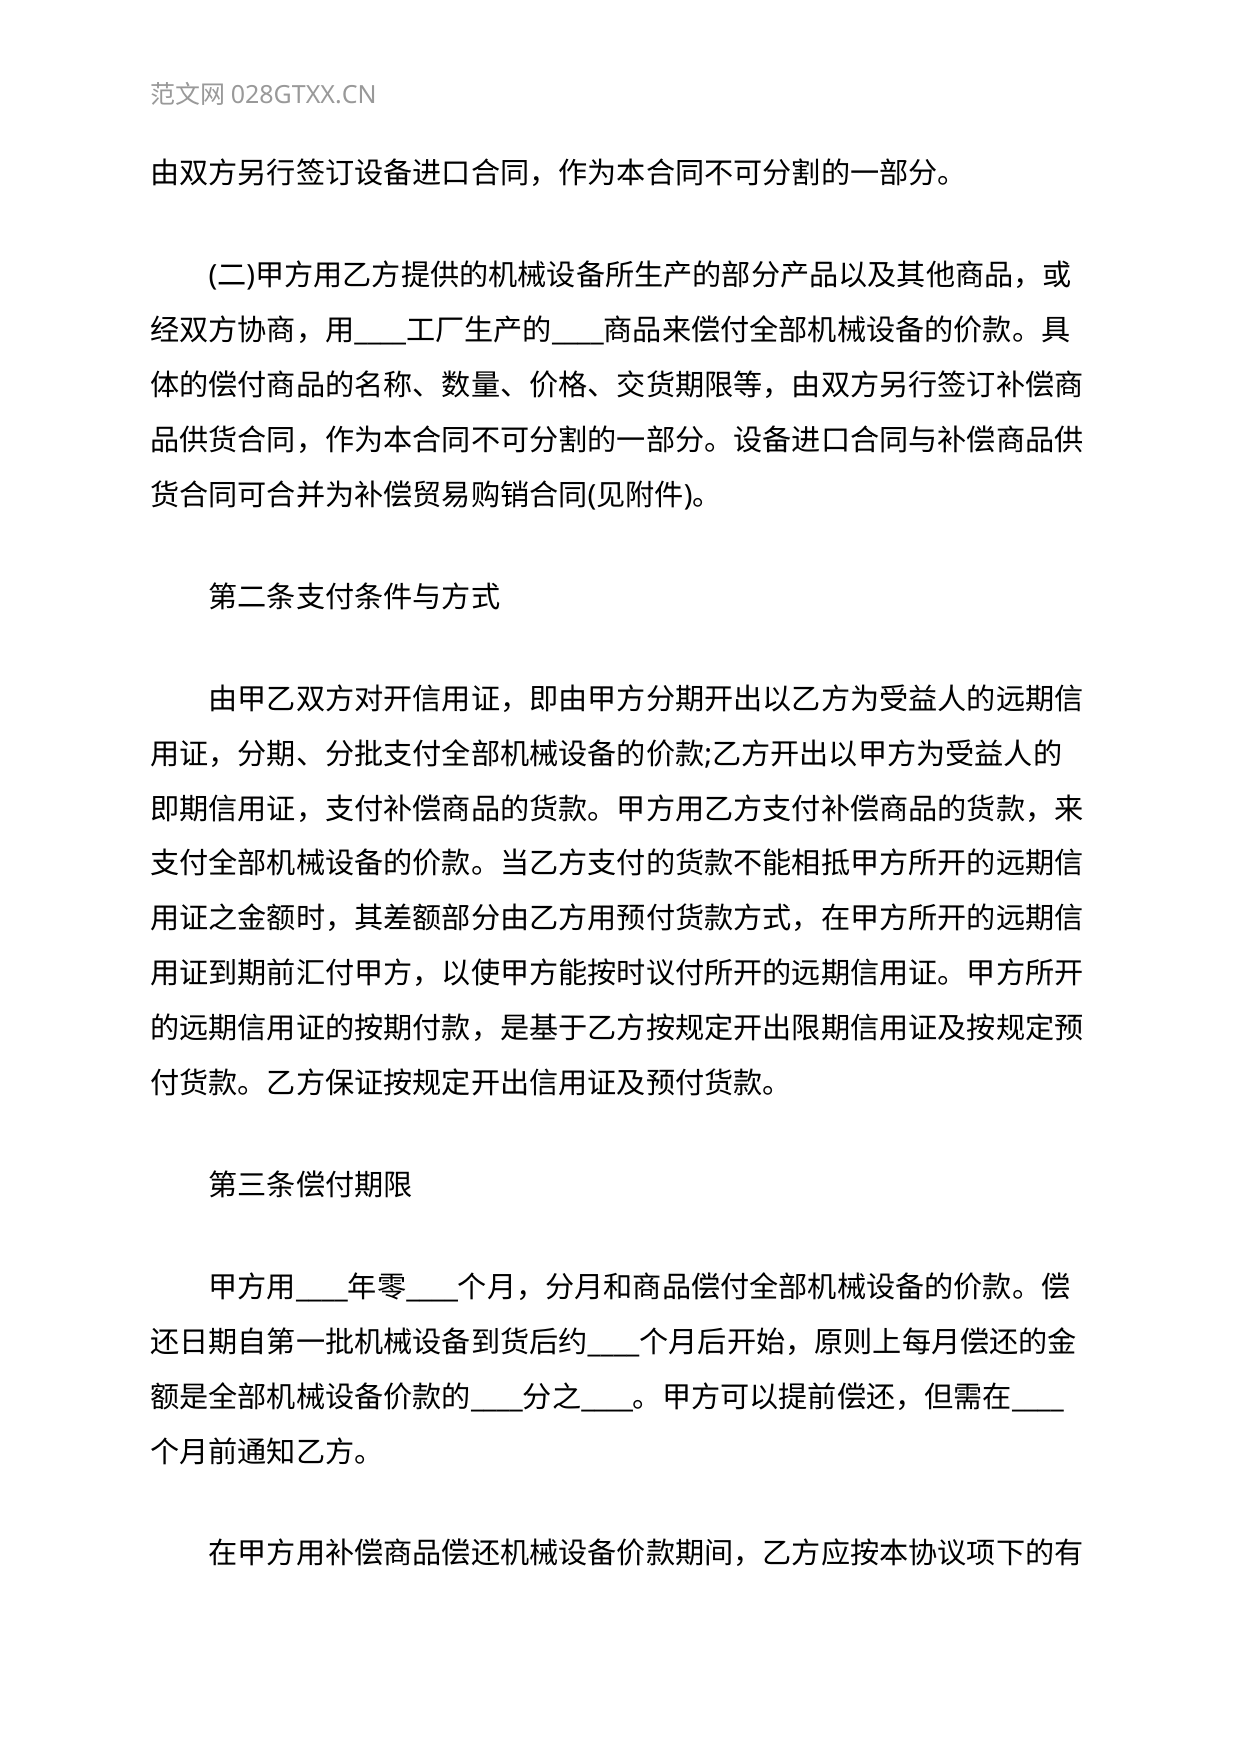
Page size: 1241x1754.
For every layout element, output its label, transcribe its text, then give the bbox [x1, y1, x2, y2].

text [150, 1530, 1090, 1572]
text 由甲乙双方对开信用证，即由甲方分期开出以乙方为受益人的远期信用证，分期、分批支付全部机械设备的价款;乙方开出以甲方为受益人的即期信用证，支付补偿商品的货款。甲方用乙方支付补偿商品的货款，来支付全部机械设备的价款。当乙方支付的货款不能相抵甲方所开的远期信用证之金额时，其差额部分由乙方用预付货款方式，在甲方所开的远期信用证到期前汇付甲方，以使甲方能按时议付所开的远期信用证。甲方所开的远期信用证的按期付款，是基于乙方按规定开出限期信用证及按规定预付货款。乙方保证按规定开出信用证及预付货款。 [150, 675, 1090, 1102]
text 甲方用____年零____个月，分月和商品偿付全部机械设备的价款。偿还日期自第一批机械设备到货后约____个月后开始，原则上每月偿还的金额是全部机械设备价款的____分之____。甲方可以提前偿还，但需在____个月前通知乙方。 [150, 1263, 1090, 1471]
text 第二条支付条件与方式 [150, 573, 1090, 616]
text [150, 150, 1090, 192]
text (二)甲方用乙方提供的机械设备所生产的部分产品以及其他商品，或经双方协商，用____工厂生产的____商品来偿付全部机械设备的价款。具体的偿付商品的名称、数量、价格、交货期限等，由双方另行签订补偿商品供货合同，作为本合同不可分割的一部分。设备进口合同与补偿商品供货合同可合并为补偿贸易购销合同(见附件)。 [150, 252, 1090, 514]
text 第三条偿付期限 [150, 1161, 1090, 1204]
